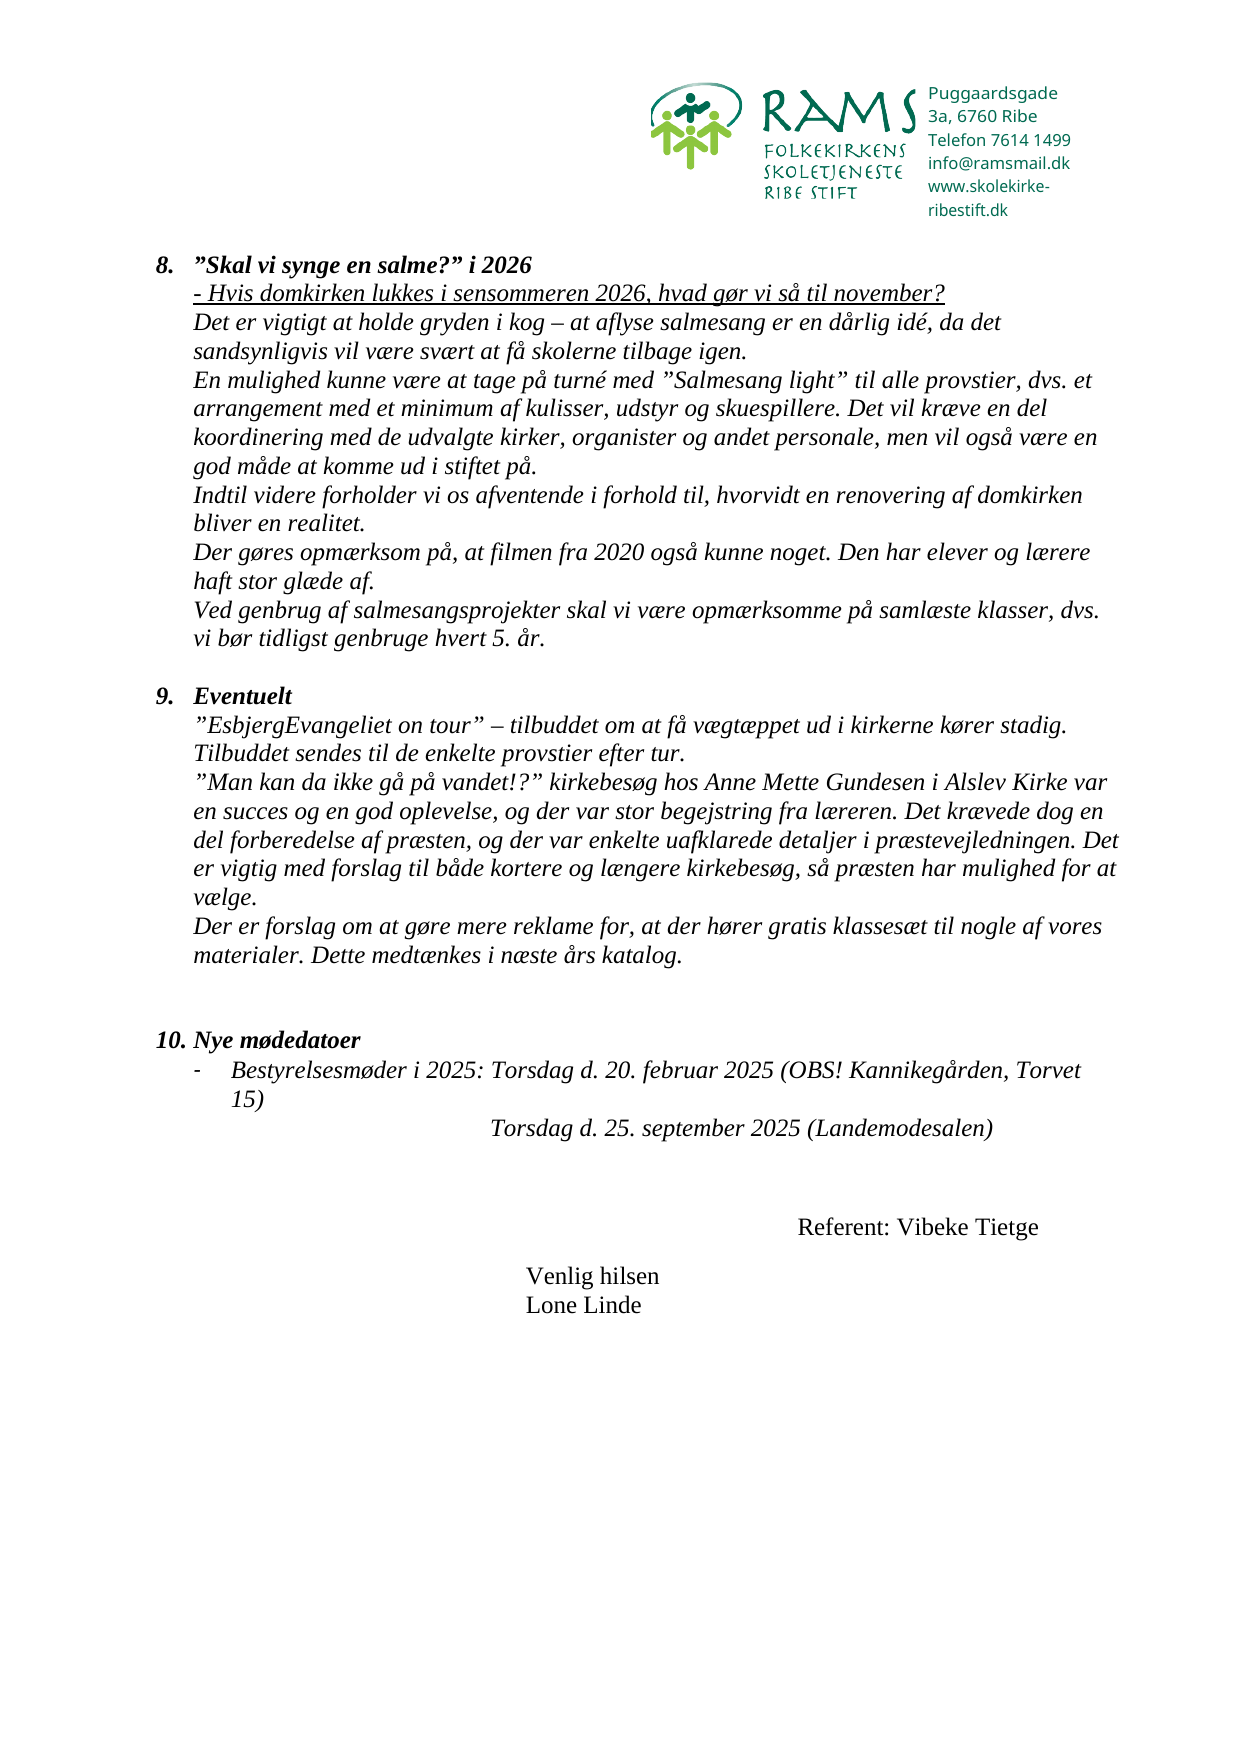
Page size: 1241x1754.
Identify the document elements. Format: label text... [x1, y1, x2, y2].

list Bestyrelsesmøder i 2025: Torsdag d. 20. februar 2025 (OBS! Kannikegården, Torvet 15) Torsdag d. 25. september 2025 (Landemodesalen) [193, 1054, 1122, 1142]
picture [649, 82, 915, 198]
text Referent: Vibeke Tietge [526, 1212, 1122, 1240]
list Nye mødedatoer [156, 1025, 1122, 1054]
list Ved genbrug af salmesangsprojekter skal vi være opmærksomme på samlæste klasser, dvs. vi bør tidligst genbruge hvert 5. år. [193, 595, 1122, 652]
text Venlig hilsen Lone Linde [526, 1261, 1122, 1319]
list ”EsbjergEvangeliet on tour” – tilbuddet om at få vægtæppet ud i kirkerne kører stadig. Tilbuddet sendes til de enkelte provstier efter tur. ”Man kan da ikke gå på vandet!?” kirkebesøg hos Anne Mette Gundesen i Alslev Kirke var en succes og en god oplevelse, og der var stor begejstring fra læreren. Det krævede dog en del forberedelse af præsten, og der var enkelte uafklarede detaljer i præstevejledningen. Det er vigtig med forslag til både kortere og længere kirkebesøg, så præsten har mulighed for at vælge. [193, 710, 1122, 911]
list ”Skal vi synge en salme?” i 2026 - Hvis domkirken lukkes i sensommeren 2026, hvad gør vi så til november? Det er vigtigt at holde gryden i kog – at aflyse salmesang er en dårlig idé, da det sandsynligvis vil være svært at få skolerne tilbage igen. En mulighed kunne være at tage på turné med ”Salmesang light” til alle provstier, dvs. et arrangement med et minimum af kulisser, udstyr og skuespillere. Det vil kræve en del koordinering med de udvalgte kirker, organister og andet personale, men vil også være en god måde at komme ud i stiftet på. Indtil videre forholder vi os afventende i forhold til, hvorvidt en renovering af domkirken bliver en realitet. Der gøres opmærksom på, at filmen fra 2020 også kunne noget. Den har elever og lærere haft stor glæde af. [156, 250, 1122, 595]
list Eventuelt [156, 681, 1122, 710]
list Der er forslag om at gøre mere reklame for, at der hører gratis klassesæt til nogle af vores materialer. Dette medtænkes i næste års katalog. [193, 911, 1122, 1025]
